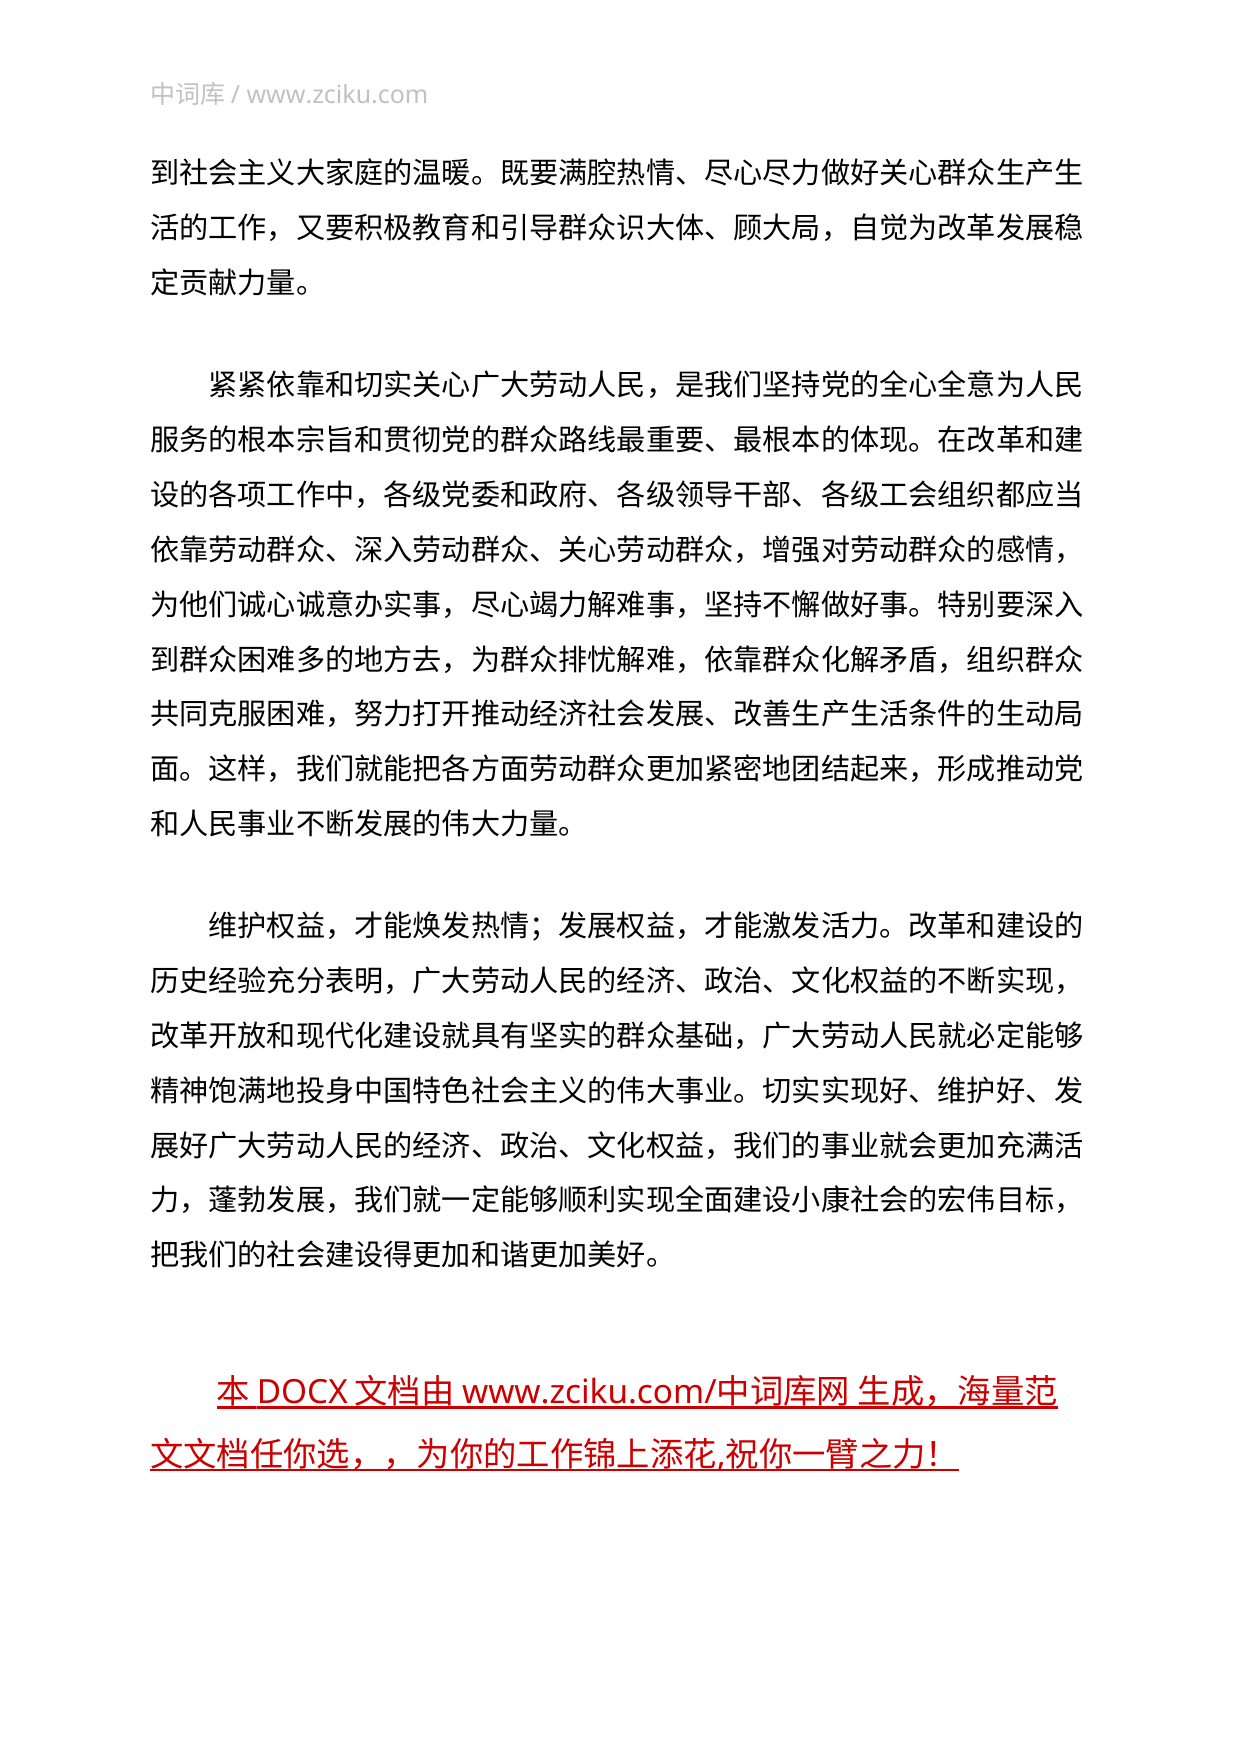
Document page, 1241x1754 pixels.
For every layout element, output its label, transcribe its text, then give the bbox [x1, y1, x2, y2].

text 紧紧依靠和切实关心广大劳动人民，是我们坚持党的全心全意为人民服务的根本宗旨和贯彻党的群众路线最重要、最根本的体现。在改革和建设的各项工作中，各级党委和政府、各级领导干部、各级工会组织都应当依靠劳动群众、深入劳动群众、关心劳动群众，增强对劳动群众的感情，为他们诚心诚意办实事，尽心竭力解难事，坚持不懈做好事。特别要深入到群众困难多的地方去，为群众排忧解难，依靠群众化解矛盾，组织群众共同克服困难，努力打开推动经济社会发展、改善生产生活条件的生动局面。这样，我们就能把各方面劳动群众更加紧密地团结起来，形成推动党和人民事业不断发展的伟大力量。 [150, 362, 1090, 843]
text 维护权益，才能焕发热情；发展权益，才能激发活力。改革和建设的历史经验充分表明，广大劳动人民的经济、政治、文化权益的不断实现，改革开放和现代化建设就具有坚实的群众基础，广大劳动人民就必定能够精神饱满地投身中国特色社会主义的伟大事业。切实实现好、维护好、发展好广大劳动人民的经济、政治、文化权益，我们的事业就会更加充满活力，蓬勃发展，我们就一定能够顺利实现全面建设小康社会的宏伟目标，把我们的社会建设得更加和谐更加美好。 [150, 902, 1090, 1274]
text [150, 150, 1090, 302]
text 本DOCX文档由 www.zciku.com/中词库网 生成，海量范文文档任你选，，为你的工作锦上添花,祝你一臂之力！ [150, 1365, 1090, 1476]
